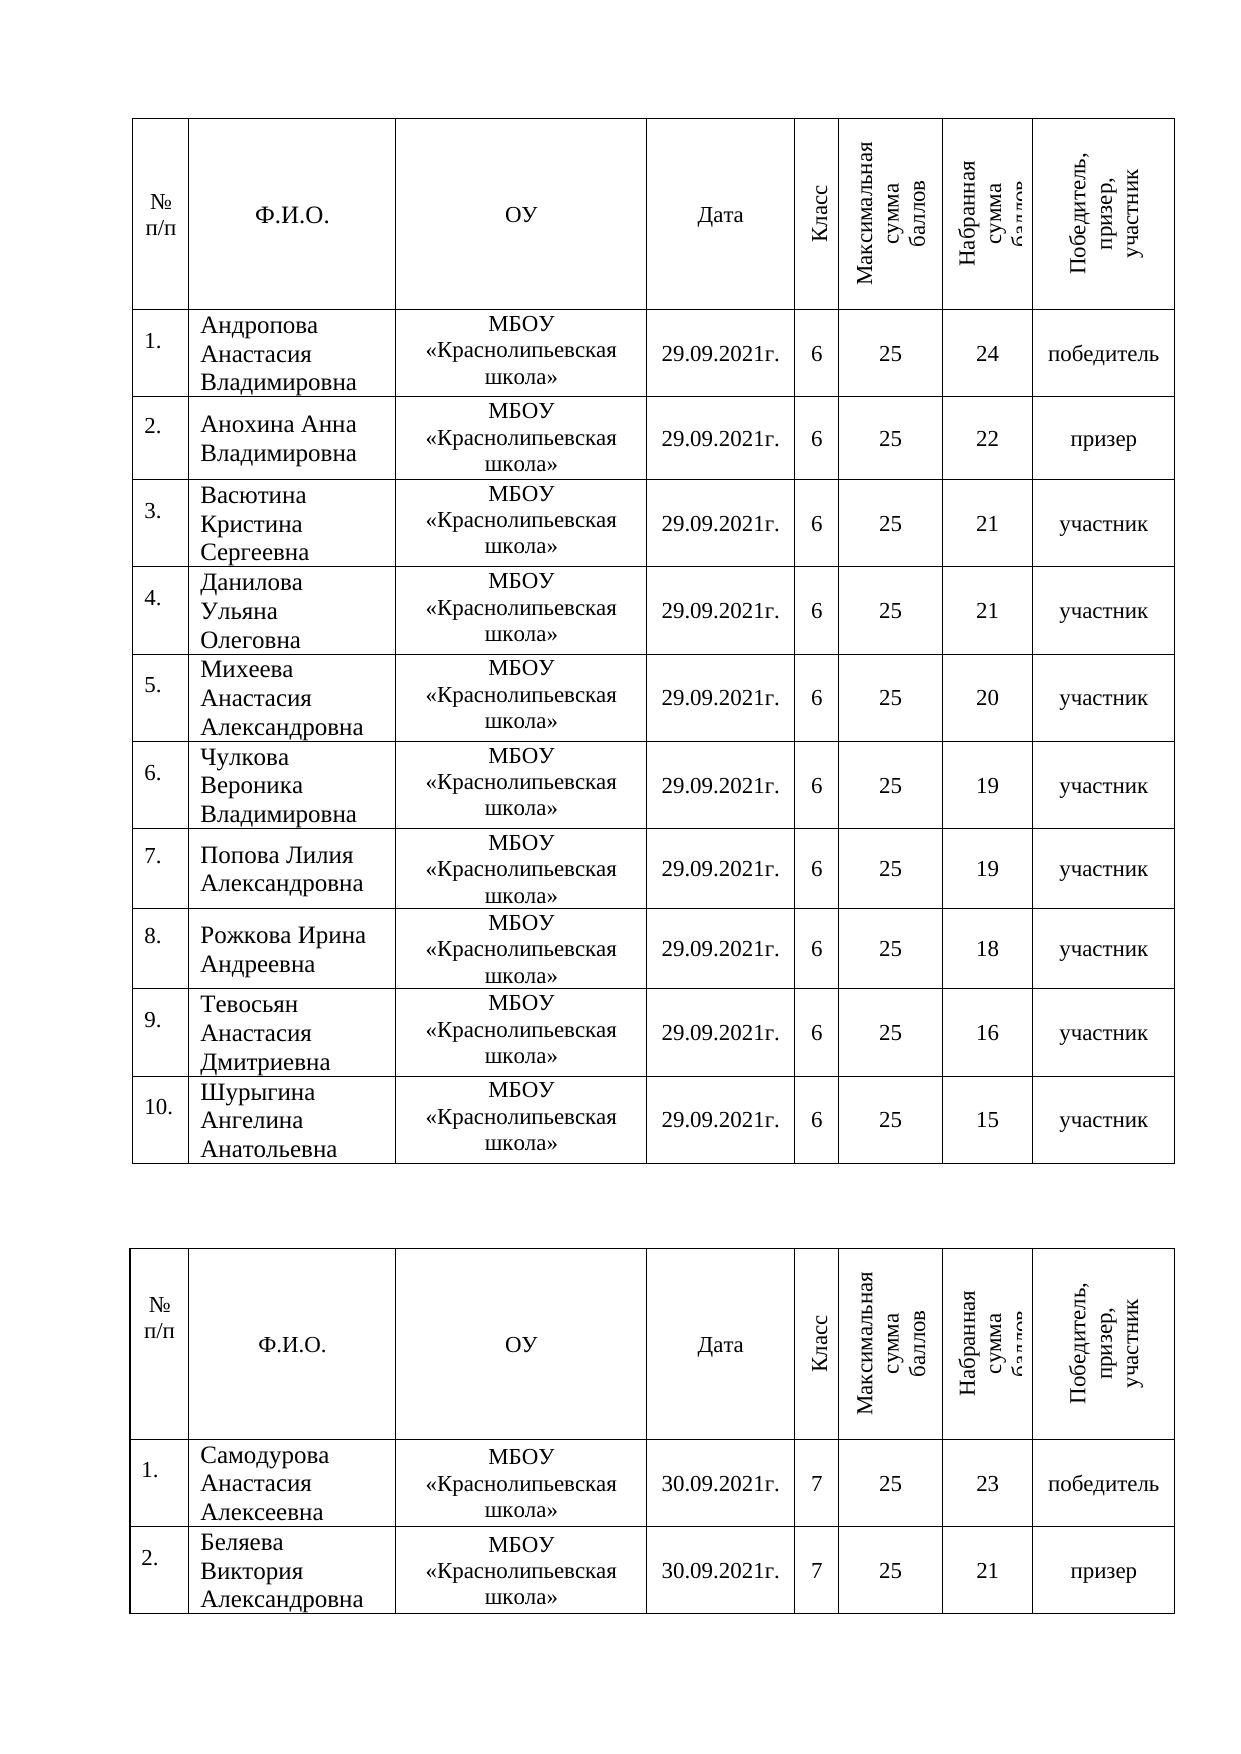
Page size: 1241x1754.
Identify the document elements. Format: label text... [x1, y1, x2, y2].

table_cell 21 [943, 1527, 1032, 1613]
table_header Набранная сумма баллов [943, 1249, 1032, 1439]
table_header № п/п [131, 1249, 188, 1439]
table_cell 25 [839, 742, 942, 828]
table_header Дата [647, 119, 794, 309]
table_cell 24 [943, 310, 1032, 396]
table_cell МБОУ «Краснолипьевская школа» [396, 909, 646, 988]
table_cell Рожкова Ирина Андреевна [189, 909, 395, 988]
table_cell МБОУ «Краснолипьевская школа» [396, 742, 646, 828]
table_cell участник [1033, 742, 1174, 828]
table_cell 25 [839, 480, 942, 566]
table_header Ф.И.О. [189, 1249, 395, 1439]
table_cell призер [1033, 397, 1174, 479]
table_cell Тевосьян Анастасия Дмитриевна [189, 989, 395, 1076]
table_cell Данилова Ульяна Олеговна [189, 567, 395, 653]
table_cell Андропова Анастасия Владимировна [189, 310, 395, 396]
table_cell 22 [943, 397, 1032, 479]
table_cell [133, 567, 188, 653]
table_cell 25 [839, 829, 942, 908]
table_cell [133, 989, 188, 1076]
table_header Максимальная сумма баллов [839, 1249, 942, 1439]
table_cell 29.09.2021г. [647, 310, 794, 396]
table_cell [131, 1440, 188, 1526]
table_cell 6 [795, 989, 838, 1076]
table_cell 19 [943, 829, 1032, 908]
table_cell 25 [839, 989, 942, 1076]
table_cell [131, 1527, 188, 1613]
table_cell Анохина Анна Владимировна [189, 397, 395, 479]
table_cell МБОУ «Краснолипьевская школа» [396, 567, 646, 653]
table_cell МБОУ «Краснолипьевская школа» [396, 989, 646, 1076]
table_cell МБОУ «Краснолипьевская школа» [396, 1440, 646, 1526]
table_cell 6 [795, 909, 838, 988]
table_cell 7 [795, 1440, 838, 1526]
table_header Набранная сумма баллов [943, 119, 1032, 309]
table_cell 25 [839, 1077, 942, 1163]
table_cell участник [1033, 989, 1174, 1076]
table_header Дата [647, 1249, 794, 1439]
table_cell [133, 909, 188, 988]
table_cell МБОУ «Краснолипьевская школа» [396, 1077, 646, 1163]
table_cell МБОУ «Краснолипьевская школа» [396, 480, 646, 566]
table_cell участник [1033, 567, 1174, 653]
table_cell [133, 310, 188, 396]
table_cell 25 [839, 567, 942, 653]
table_cell 29.09.2021г. [647, 909, 794, 988]
table_cell 25 [839, 397, 942, 479]
table_cell 25 [839, 1527, 942, 1613]
table_cell 29.09.2021г. [647, 829, 794, 908]
table_cell 25 [839, 909, 942, 988]
table_header Класс [795, 1249, 838, 1439]
table_cell 7 [795, 1527, 838, 1613]
table_cell [133, 480, 188, 566]
table_header ОУ [396, 1249, 646, 1439]
table_cell победитель [1033, 310, 1174, 396]
table_cell 21 [943, 480, 1032, 566]
table_cell 6 [795, 310, 838, 396]
table_cell 29.09.2021г. [647, 480, 794, 566]
table_cell призер [1033, 1527, 1174, 1613]
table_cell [396, 1527, 646, 1613]
table_cell [133, 397, 188, 479]
table_header Победитель, призер, участник [1033, 1249, 1174, 1439]
table_cell 16 [943, 989, 1032, 1076]
table_cell 19 [943, 742, 1032, 828]
table_cell Чулкова Вероника Владимировна [189, 742, 395, 828]
table_cell 25 [839, 310, 942, 396]
table_header ОУ [396, 119, 646, 309]
table_cell 29.09.2021г. [647, 655, 794, 741]
table_cell 25 [839, 1440, 942, 1526]
table_cell 29.09.2021г. [647, 742, 794, 828]
table_cell 15 [943, 1077, 1032, 1163]
table_cell [133, 655, 188, 741]
table_cell 6 [795, 742, 838, 828]
table_cell 29.09.2021г. [647, 397, 794, 479]
table_header Победитель, призер, участник [1033, 119, 1174, 309]
table_cell Михеева Анастасия Александровна [189, 655, 395, 741]
table_cell 6 [795, 567, 838, 653]
table_cell 6 [795, 397, 838, 479]
table_cell 20 [943, 655, 1032, 741]
table_cell победитель [1033, 1440, 1174, 1526]
table_cell участник [1033, 829, 1174, 908]
table_cell участник [1033, 909, 1174, 988]
table_cell 29.09.2021г. [647, 989, 794, 1076]
table_cell Беляева Виктория Александровна [189, 1527, 395, 1613]
table_cell МБОУ «Краснолипьевская школа» [396, 310, 646, 396]
table_cell 25 [839, 655, 942, 741]
table_cell [133, 829, 188, 908]
table_cell Васютина Кристина Сергеевна [189, 480, 395, 566]
table_cell [133, 742, 188, 828]
table_header Максимальная сумма баллов [839, 119, 942, 309]
table_cell 21 [943, 567, 1032, 653]
table_cell участник [1033, 655, 1174, 741]
table_cell 6 [795, 1077, 838, 1163]
table_cell [133, 1077, 188, 1163]
table_cell МБОУ «Краснолипьевская школа» [396, 829, 646, 908]
table_cell МБОУ «Краснолипьевская школа» [396, 655, 646, 741]
table_cell 6 [795, 480, 838, 566]
table_cell 18 [943, 909, 1032, 988]
table_cell 6 [795, 829, 838, 908]
table_cell Шурыгина Ангелина Анатольевна [189, 1077, 395, 1163]
table_cell МБОУ «Краснолипьевская школа» [396, 397, 646, 479]
table_cell 29.09.2021г. [647, 567, 794, 653]
table_cell участник [1033, 1077, 1174, 1163]
table_cell участник [1033, 480, 1174, 566]
table_header Класс [795, 119, 838, 309]
table_header № п/п [133, 119, 188, 309]
table_header Ф.И.О. [189, 119, 395, 309]
table_cell Самодурова Анастасия Алексеевна [189, 1440, 395, 1526]
table_cell 29.09.2021г. [647, 1077, 794, 1163]
table_cell Попова Лилия Александровна [189, 829, 395, 908]
table_cell 6 [795, 655, 838, 741]
table_cell 30.09.2021г. [647, 1527, 794, 1613]
table_cell 30.09.2021г. [647, 1440, 794, 1526]
table_cell 23 [943, 1440, 1032, 1526]
